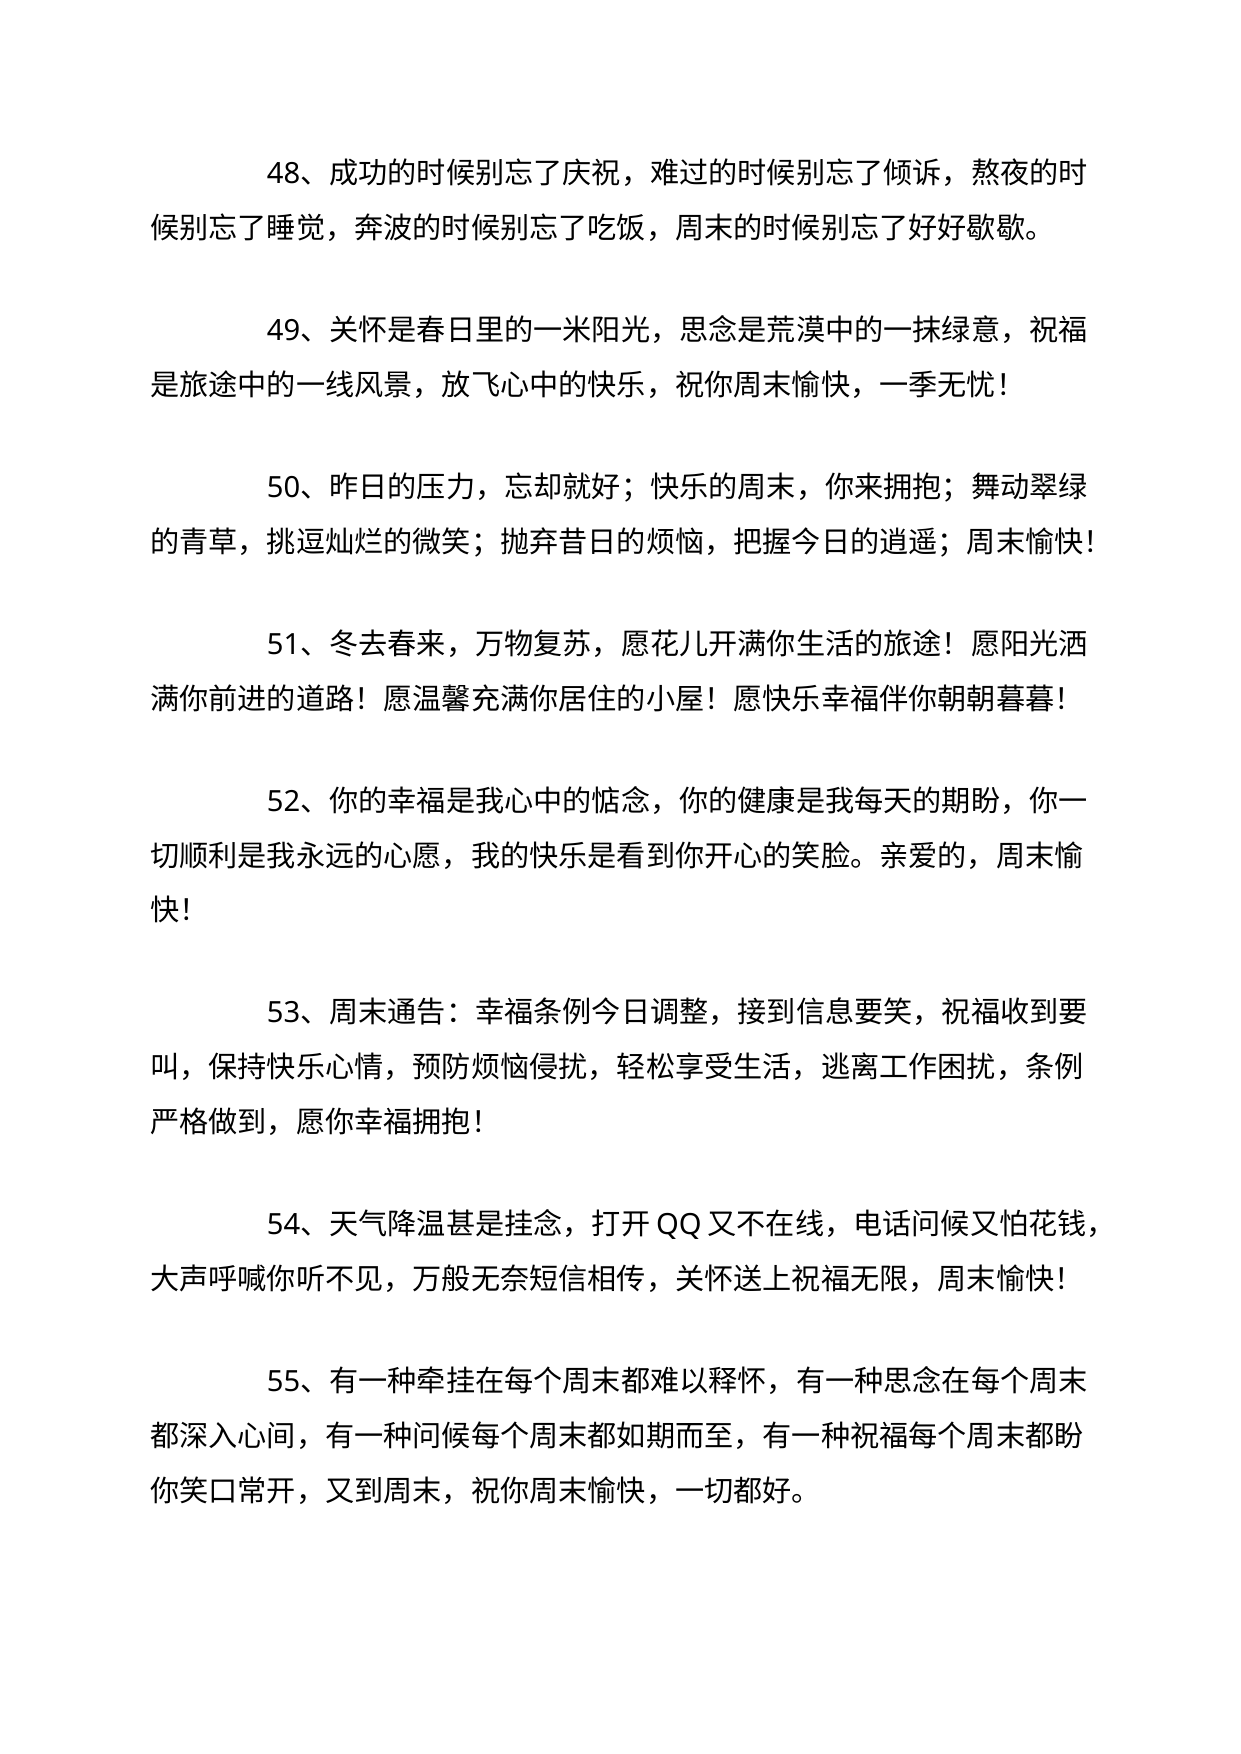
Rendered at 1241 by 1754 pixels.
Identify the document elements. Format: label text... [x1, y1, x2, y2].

text 52、你的幸福是我心中的惦念，你的健康是我每天的期盼，你一切顺利是我永远的心愿，我的快乐是看到你开心的笑脸。亲爱的，周末愉快！ [150, 777, 1090, 929]
text 55、有一种牵挂在每个周末都难以释怀，有一种思念在每个周末都深入心间，有一种问候每个周末都如期而至，有一种祝福每个周末都盼你笑口常开，又到周末，祝你周末愉快，一切都好。 [150, 1357, 1090, 1509]
text 49、关怀是春日里的一米阳光，思念是荒漠中的一抹绿意，祝福是旅途中的一线风景，放飞心中的快乐，祝你周末愉快，一季无忧！ [150, 307, 1090, 404]
text 51、冬去春来，万物复苏，愿花儿开满你生活的旅途！愿阳光洒满你前进的道路！愿温馨充满你居住的小屋！愿快乐幸福伴你朝朝暮暮！ [150, 620, 1090, 718]
text 54、天气降温甚是挂念，打开QQ又不在线，电话问候又怕花钱，大声呼喊你听不见，万般无奈短信相传，关怀送上祝福无限，周末愉快！ [150, 1200, 1090, 1298]
text 48、成功的时候别忘了庆祝，难过的时候别忘了倾诉，熬夜的时候别忘了睡觉，奔波的时候别忘了吃饭，周末的时候别忘了好好歇歇。 [150, 150, 1090, 247]
text 50、昨日的压力，忘却就好；快乐的周末，你来拥抱；舞动翠绿的青草，挑逗灿烂的微笑；抛弃昔日的烦恼，把握今日的逍遥；周末愉快！ [150, 463, 1090, 561]
text 53、周末通告：幸福条例今日调整，接到信息要笑，祝福收到要叫，保持快乐心情，预防烦恼侵扰，轻松享受生活，逃离工作困扰，条例严格做到，愿你幸福拥抱！ [150, 989, 1090, 1141]
